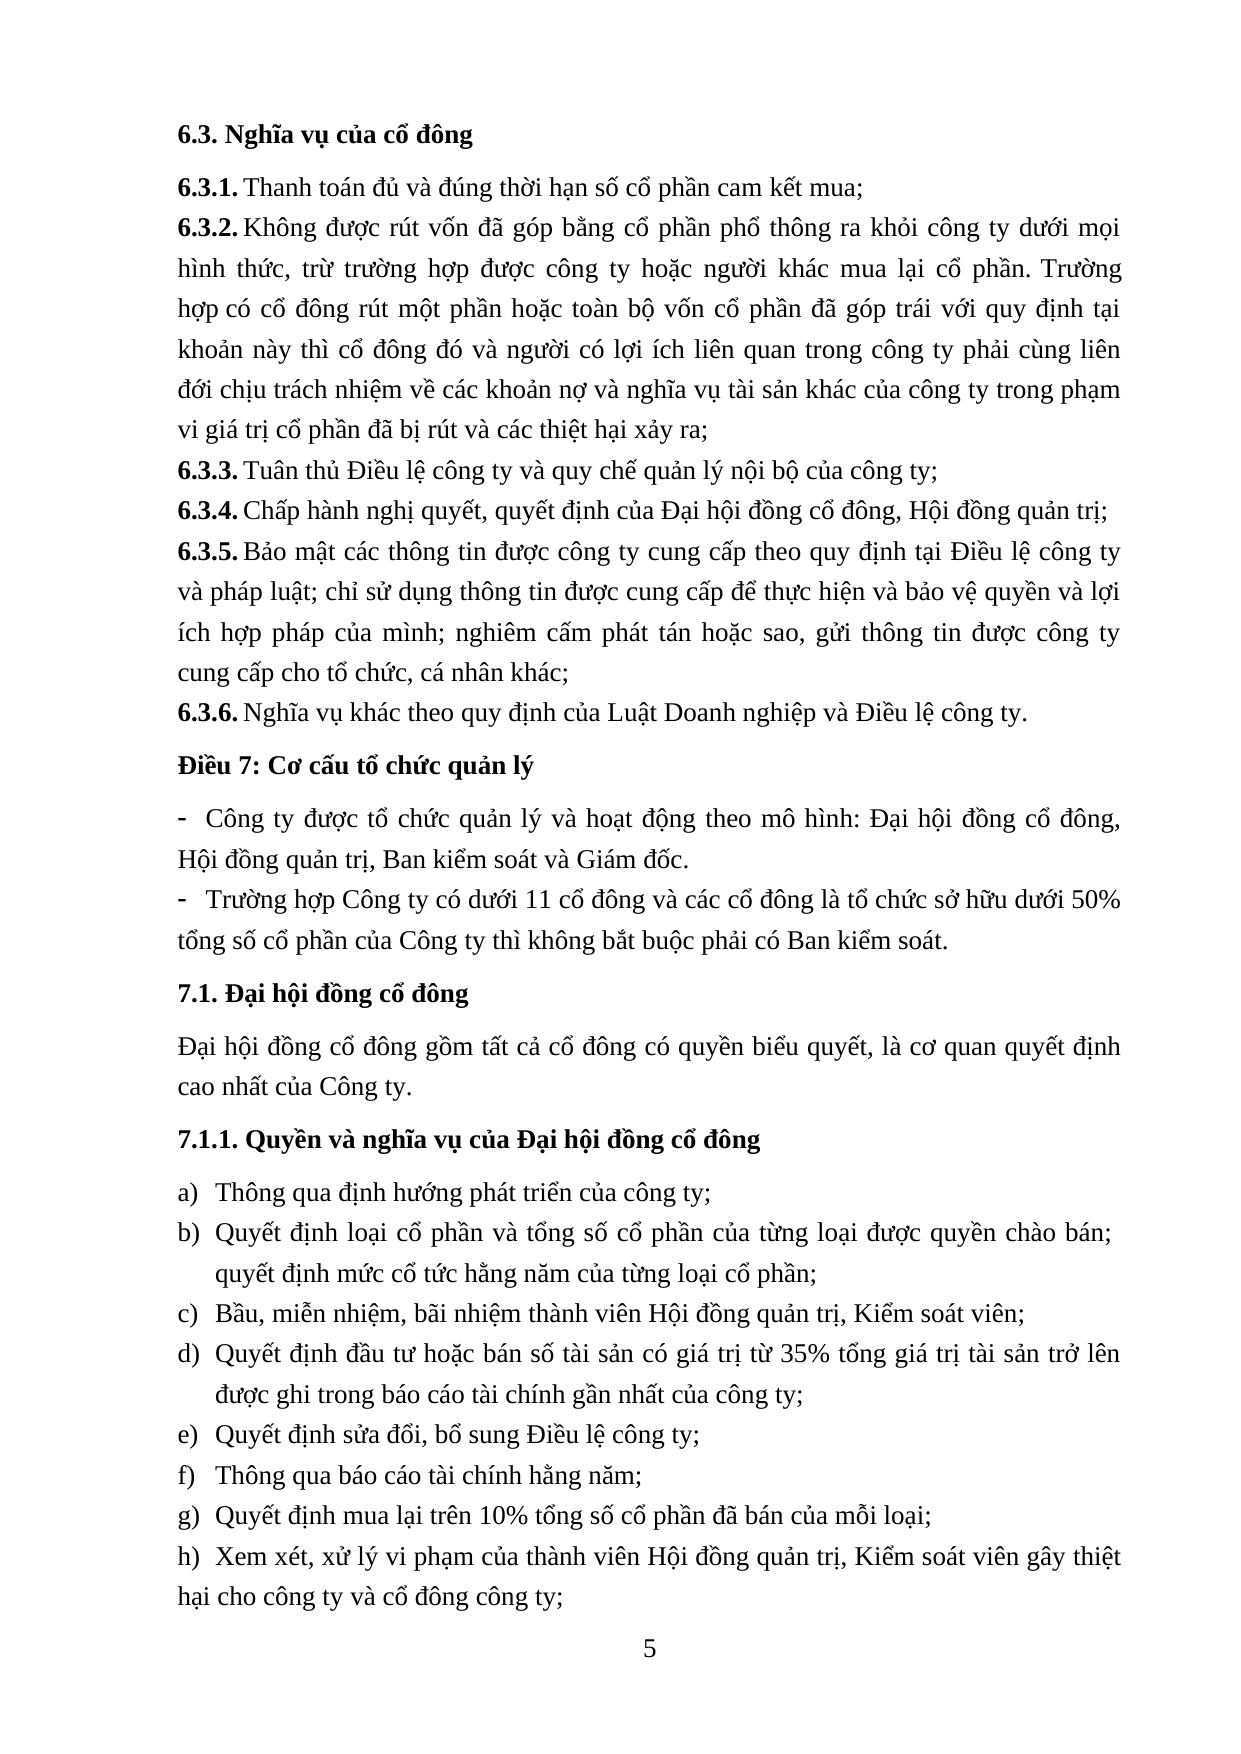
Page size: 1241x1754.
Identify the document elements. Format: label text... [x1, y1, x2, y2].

subtitle 7.1.1. Quyền và nghĩa vụ của Đại hội đồng cổ đông [177, 1123, 1122, 1154]
list Không được rút vốn đã góp bằng cổ phần phổ thông ra khỏi công ty dưới mọi hình thức, trừ trường hợp được công ty hoặc người khác mua lại cổ phần. Trường hợp có cổ đông rút một phần hoặc toàn bộ vốn cổ phần đã góp trái với quy định tại khoản này thì cổ đông đó và người có lợi ích liên quan trong công ty phải cùng liên đới chịu trách nhiệm về các khoản nợ và nghĩa vụ tài sản khác của công ty trong phạm vi giá trị cổ phần đã bị rút và các thiệt hại xảy ra; [177, 211, 1122, 445]
list Chấp hành nghị quyết, quyết định của Đại hội đồng cổ đông, Hội đồng quản trị; [177, 494, 1122, 526]
list Trường hợp Công ty có dưới 11 cổ đông và các cổ đông là tổ chức sở hữu dưới 50% tổng số cổ phần của Công ty thì không bắt buộc phải có Ban kiểm soát. [177, 883, 1122, 955]
subtitle 6.3. Nghĩa vụ của cổ đông [177, 118, 1122, 149]
list Bảo mật các thông tin được công ty cung cấp theo quy định tại Điều lệ công ty và pháp luật; chỉ sử dụng thông tin được cung cấp để thực hiện và bảo vệ quyền và lợi ích hợp pháp của mình; nghiêm cấm phát tán hoặc sao, gửi thông tin được công ty cung cấp cho tổ chức, cá nhân khác; [177, 535, 1122, 687]
subtitle Điều 7: Cơ cấu tổ chức quản lý [177, 749, 1122, 781]
list Thông qua báo cáo tài chính hằng năm; [177, 1459, 1122, 1490]
text Đại hội đồng cổ đông gồm tất cả cổ đông có quyền biểu quyết, là cơ quan quyết định cao nhất của Công ty. [177, 1029, 1122, 1101]
list Quyết định sửa đổi, bổ sung Điều lệ công ty; [177, 1418, 1122, 1449]
list Quyết định mua lại trên 10% tổng số cổ phần đã bán của mỗi loại; [177, 1499, 1122, 1530]
list Thông qua định hướng phát triển của công ty; [177, 1176, 1122, 1207]
subtitle 7.1. Đại hội đồng cổ đông [177, 977, 1122, 1008]
list Quyết định loại cổ phần và tổng số cổ phần của từng loại được quyền chào bán; quyết định mức cổ tức hằng năm của từng loại cổ phần; [177, 1216, 1122, 1288]
list Công ty được tổ chức quản lý và hoạt động theo mô hình: Đại hội đồng cổ đông, Hội đồng quản trị, Ban kiểm soát và Giám đốc. [177, 802, 1122, 874]
list Nghĩa vụ khác theo quy định của Luật Doanh nghiệp và Điều lệ công ty. [177, 696, 1122, 728]
list Xem xét, xử lý vi phạm của thành viên Hội đồng quản trị, Kiểm soát viên gây thiệt hại cho công ty và cổ đông công ty; [177, 1539, 1122, 1611]
list Quyết định đầu tư hoặc bán số tài sản có giá trị từ 35% tổng giá trị tài sản trở lên được ghi trong báo cáo tài chính gần nhất của công ty; [177, 1337, 1122, 1409]
list Bầu, miễn nhiệm, bãi nhiệm thành viên Hội đồng quản trị, Kiểm soát viên; [177, 1297, 1122, 1328]
list Tuân thủ Điều lệ công ty và quy chế quản lý nội bộ của công ty; [177, 454, 1122, 485]
list Thanh toán đủ và đúng thời hạn số cổ phần cam kết mua; [177, 171, 1122, 202]
